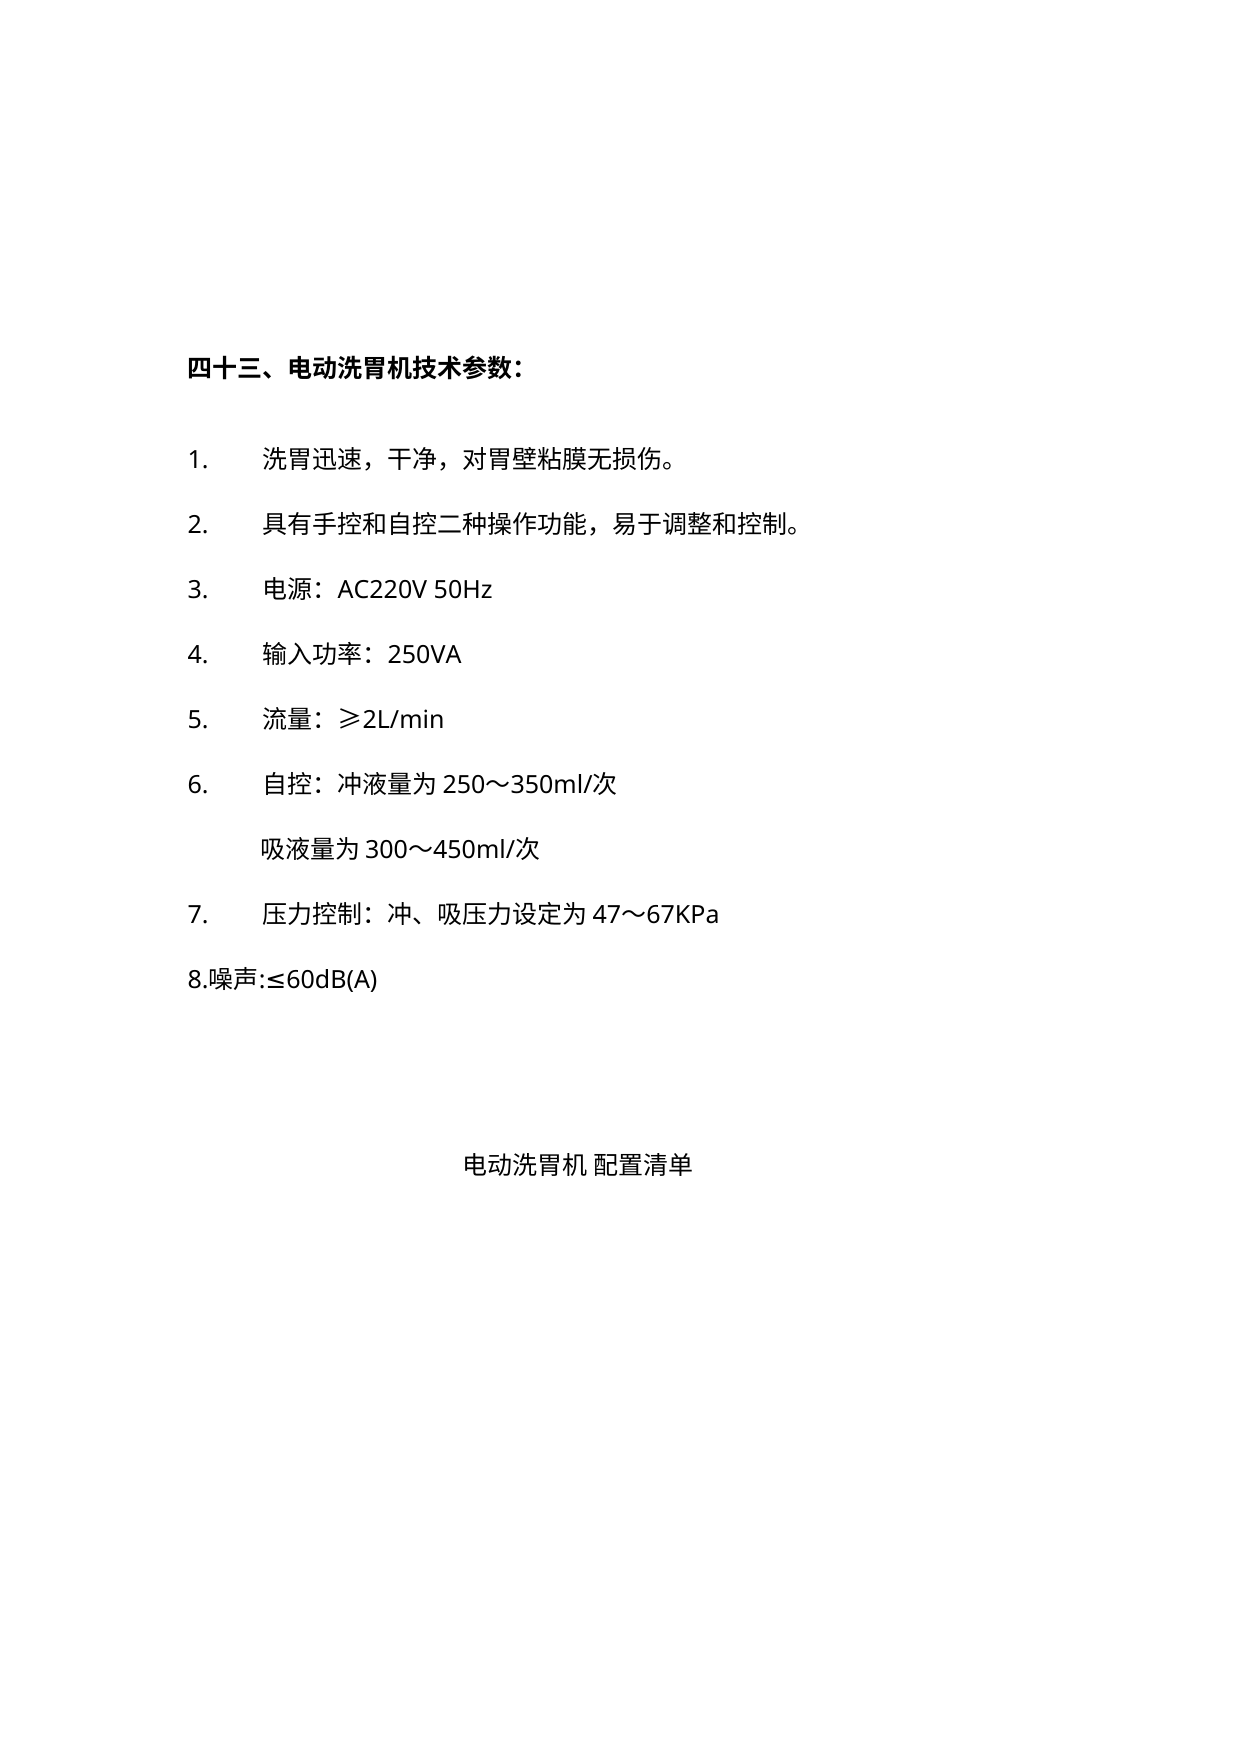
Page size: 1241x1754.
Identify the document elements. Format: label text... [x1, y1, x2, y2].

text 2. 具有手控和自控二种操作功能，易于调整和控制。 [187, 490, 1053, 555]
text 6. 自控：冲液量为250～350ml/次 吸液量为300～450ml/次 7. 压力控制：冲、吸压力设定为47～67KPa 8.噪声:≤60dB(A) [187, 750, 1053, 1010]
text 5. 流量：≥2L/min [187, 685, 1053, 750]
text 电动洗胃机 配置清单 [187, 1131, 1053, 1196]
text 4. 输入功率：250VA [187, 620, 1053, 685]
text 1. 洗胃迅速，干净，对胃壁粘膜无损伤。 [187, 425, 1053, 490]
text 3. 电源：AC220V 50Hz [187, 555, 1053, 620]
text 四十三、电动洗胃机技术参数： [187, 334, 1053, 399]
